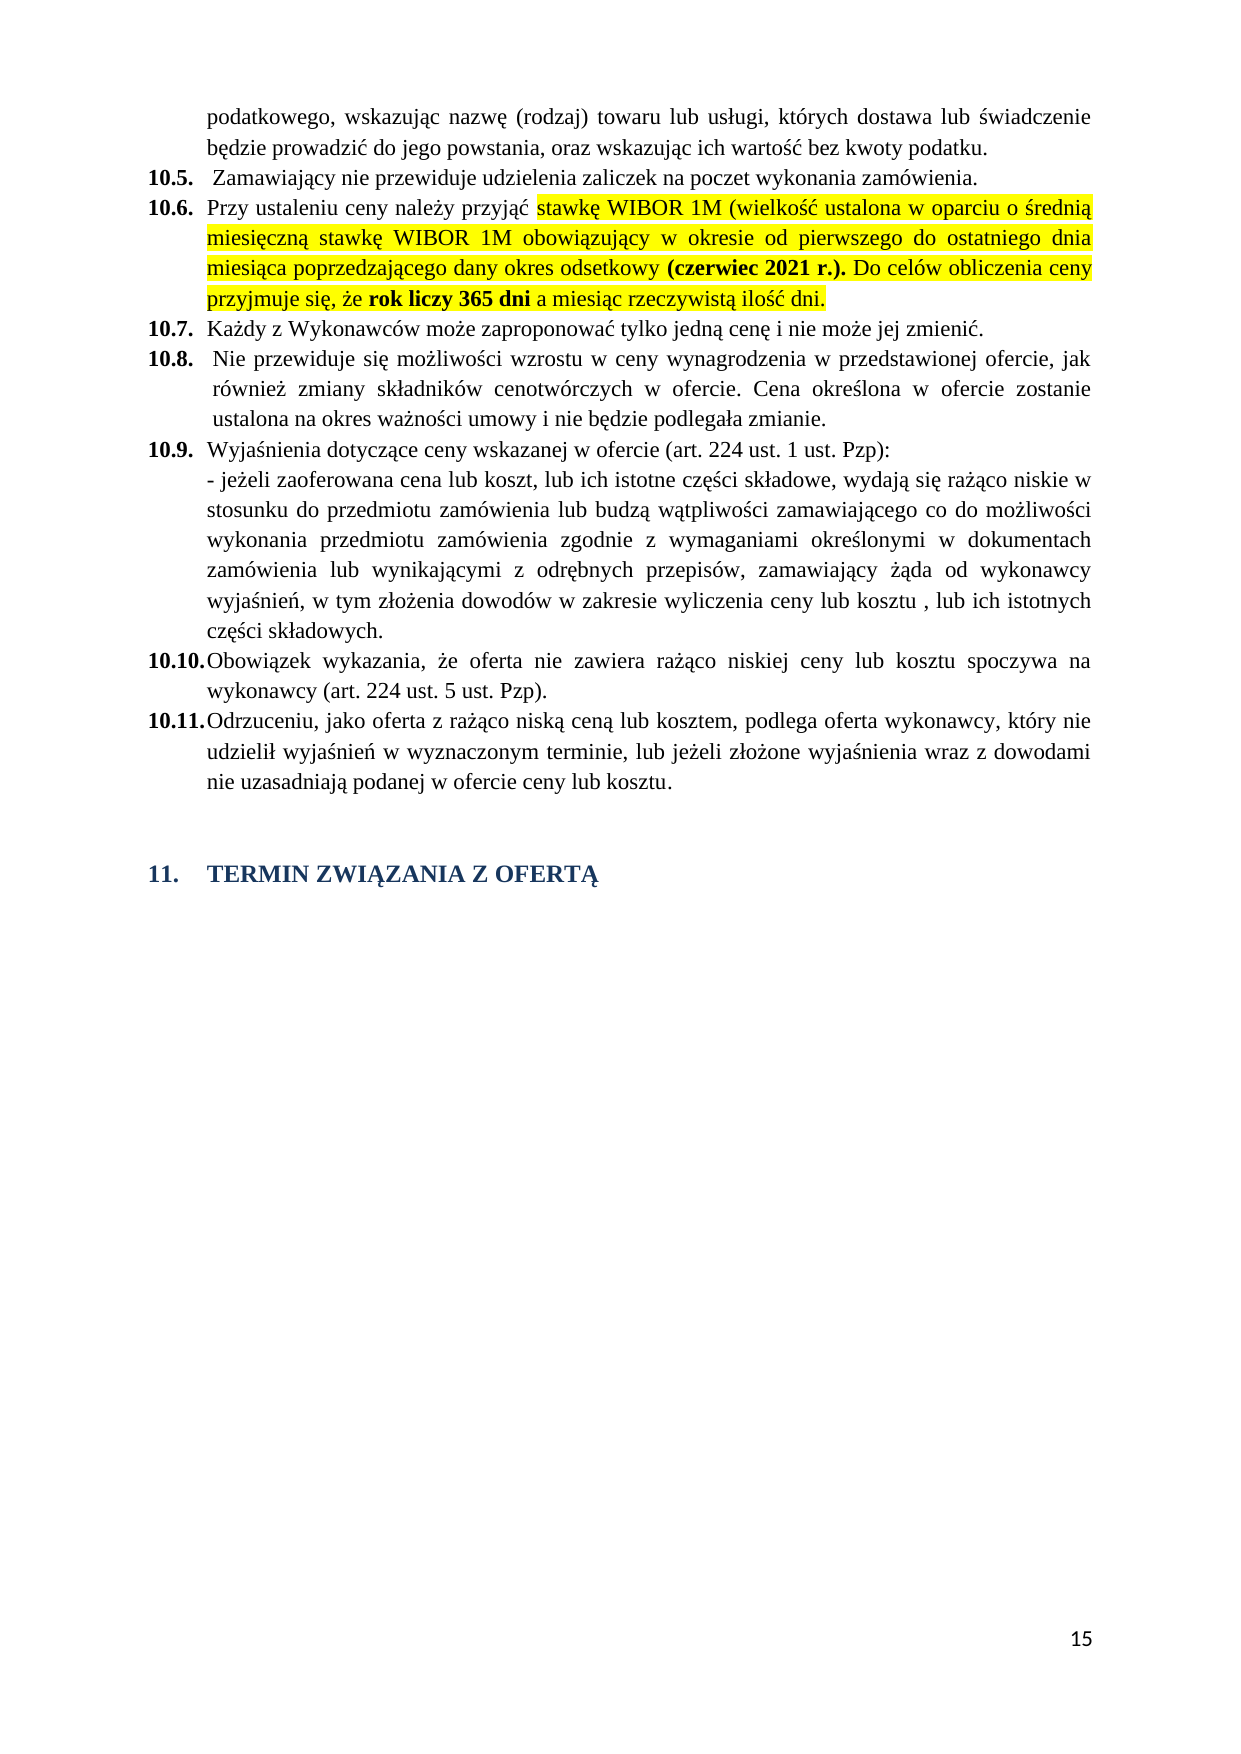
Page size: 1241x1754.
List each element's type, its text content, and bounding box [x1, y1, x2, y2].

list Każdy z Wykonawców może zaproponować tylko jedną cenę i nie może jej zmienić. [148, 315, 1093, 341]
list Zamawiający nie przewiduje udzielenia zaliczek na poczet wykonania zamówienia. [148, 164, 1093, 190]
list Obowiązek wykazania, że oferta nie zawiera rażąco niskiej ceny lub kosztu spoczywa na wykonawcy (art. 224 ust. 5 ust. Pzp). [148, 647, 1093, 704]
list Odrzuceniu, jako oferta z rażąco niską ceną lub kosztem, podlega oferta wykonawcy, który nie udzielił wyjaśnień w wyznaczonym terminie, lub jeżeli złożone wyjaśnienia wraz z dowodami nie uzasadniają podanej w ofercie ceny lub kosztu. [148, 708, 1093, 794]
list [148, 103, 1093, 160]
list TERMIN ZWIĄZANIA Z OFERTĄ [148, 859, 1093, 887]
list Przy ustaleniu ceny należy przyjąć stawkę WIBOR 1M (wielkość ustalona w oparciu o średnią miesięczną stawkę WIBOR 1M obowiązujący w okresie od pierwszego do ostatniego dnia miesiąca poprzedzającego dany okres odsetkowy (czerwiec 2021 r.). Do celów obliczenia ceny przyjmuje się, że rok liczy 365 dni a miesiąc rzeczywistą ilość dni. [148, 194, 1093, 311]
list Nie przewiduje się możliwości wzrostu w ceny wynagrodzenia w przedstawionej ofercie, jak również zmiany składników cenotwórczych w ofercie. Cena określona w ofercie zostanie ustalona na okres ważności umowy i nie będzie podlegała zmianie. [148, 345, 1093, 432]
list Wyjaśnienia dotyczące ceny wskazanej w ofercie (art. 224 ust. 1 ust. Pzp): [148, 436, 1093, 462]
text - jeżeli zaoferowana cena lub koszt, lub ich istotne części składowe, wydają się rażąco niskie w stosunku do przedmiotu zamówienia lub budzą wątpliwości zamawiającego co do możliwości wykonania przedmiotu zamówienia zgodnie z wymaganiami określonymi w dokumentach zamówienia lub wynikającymi z odrębnych przepisów, zamawiający żąda od wykonawcy wyjaśnień, w tym złożenia dowodów w zakresie wyliczenia ceny lub kosztu , lub ich istotnych części składowych. [207, 466, 1093, 643]
